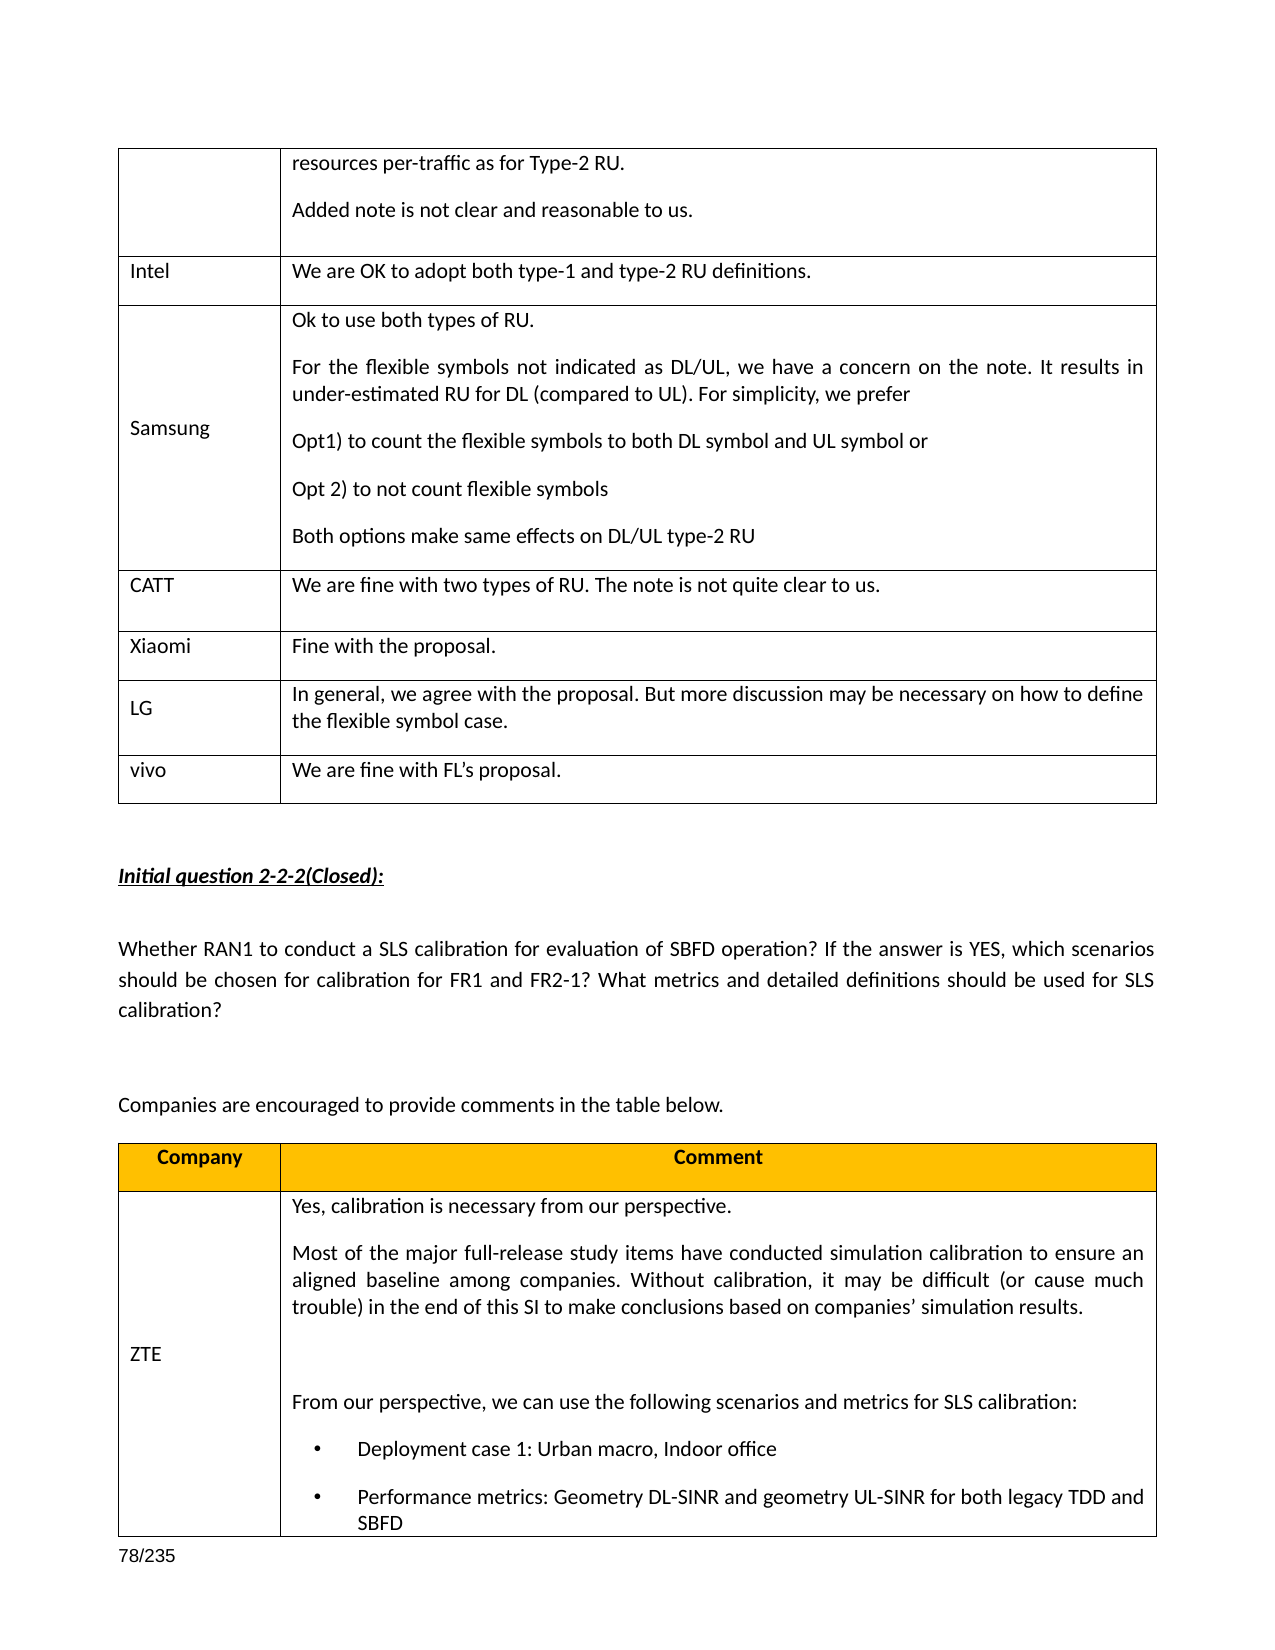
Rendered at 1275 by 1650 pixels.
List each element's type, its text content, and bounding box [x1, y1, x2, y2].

table_cell We are fine with FL’s proposal. [281, 756, 1156, 803]
table_cell LG [119, 681, 280, 755]
table_cell We are OK to adopt both type-1 and type-2 RU definitions. [281, 257, 1156, 305]
table_cell CATT [119, 571, 280, 631]
table_cell Fine with the proposal. [281, 632, 1156, 679]
table_cell QC [119, 149, 280, 256]
text Whether RAN1 to conduct a SLS calibration for evaluation of SBFD operation? If the answer is YES, which scenarios should be chosen for calibration for FR1 and FR2-1? What metrics and detailed definitions should be used for SLS calibration? [118, 935, 1157, 1023]
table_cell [281, 149, 1156, 256]
table_header Comment [281, 1144, 1156, 1191]
table_cell Ok to use both types of RU. For the flexible symbols not indicated as DL/UL, we have a concern on the note. It results in under-estimated RU for DL (compared to UL). For simplicity, we prefer Opt1) to count the flexible symbols to both DL symbol and UL symbol or Opt 2) to not count flexible symbols Both options make same effects on DL/UL type-2 RU [281, 306, 1156, 570]
table_cell Samsung [119, 306, 280, 570]
table_cell We are fine with two types of RU. The note is not quite clear to us. [281, 571, 1156, 631]
table_cell vivo [119, 756, 280, 803]
table_cell ZTE [119, 1192, 280, 1536]
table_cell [281, 1192, 1156, 1536]
subtitle Initial question 2-2-2(Closed): [118, 862, 1157, 889]
table_header Company [119, 1144, 280, 1191]
table_cell Intel [119, 257, 280, 305]
text Companies are encouraged to provide comments in the table below. [118, 1091, 1157, 1118]
table_cell In general, we agree with the proposal. But more discussion may be necessary on how to define the flexible symbol case. [281, 681, 1156, 755]
table_cell Xiaomi [119, 632, 280, 679]
